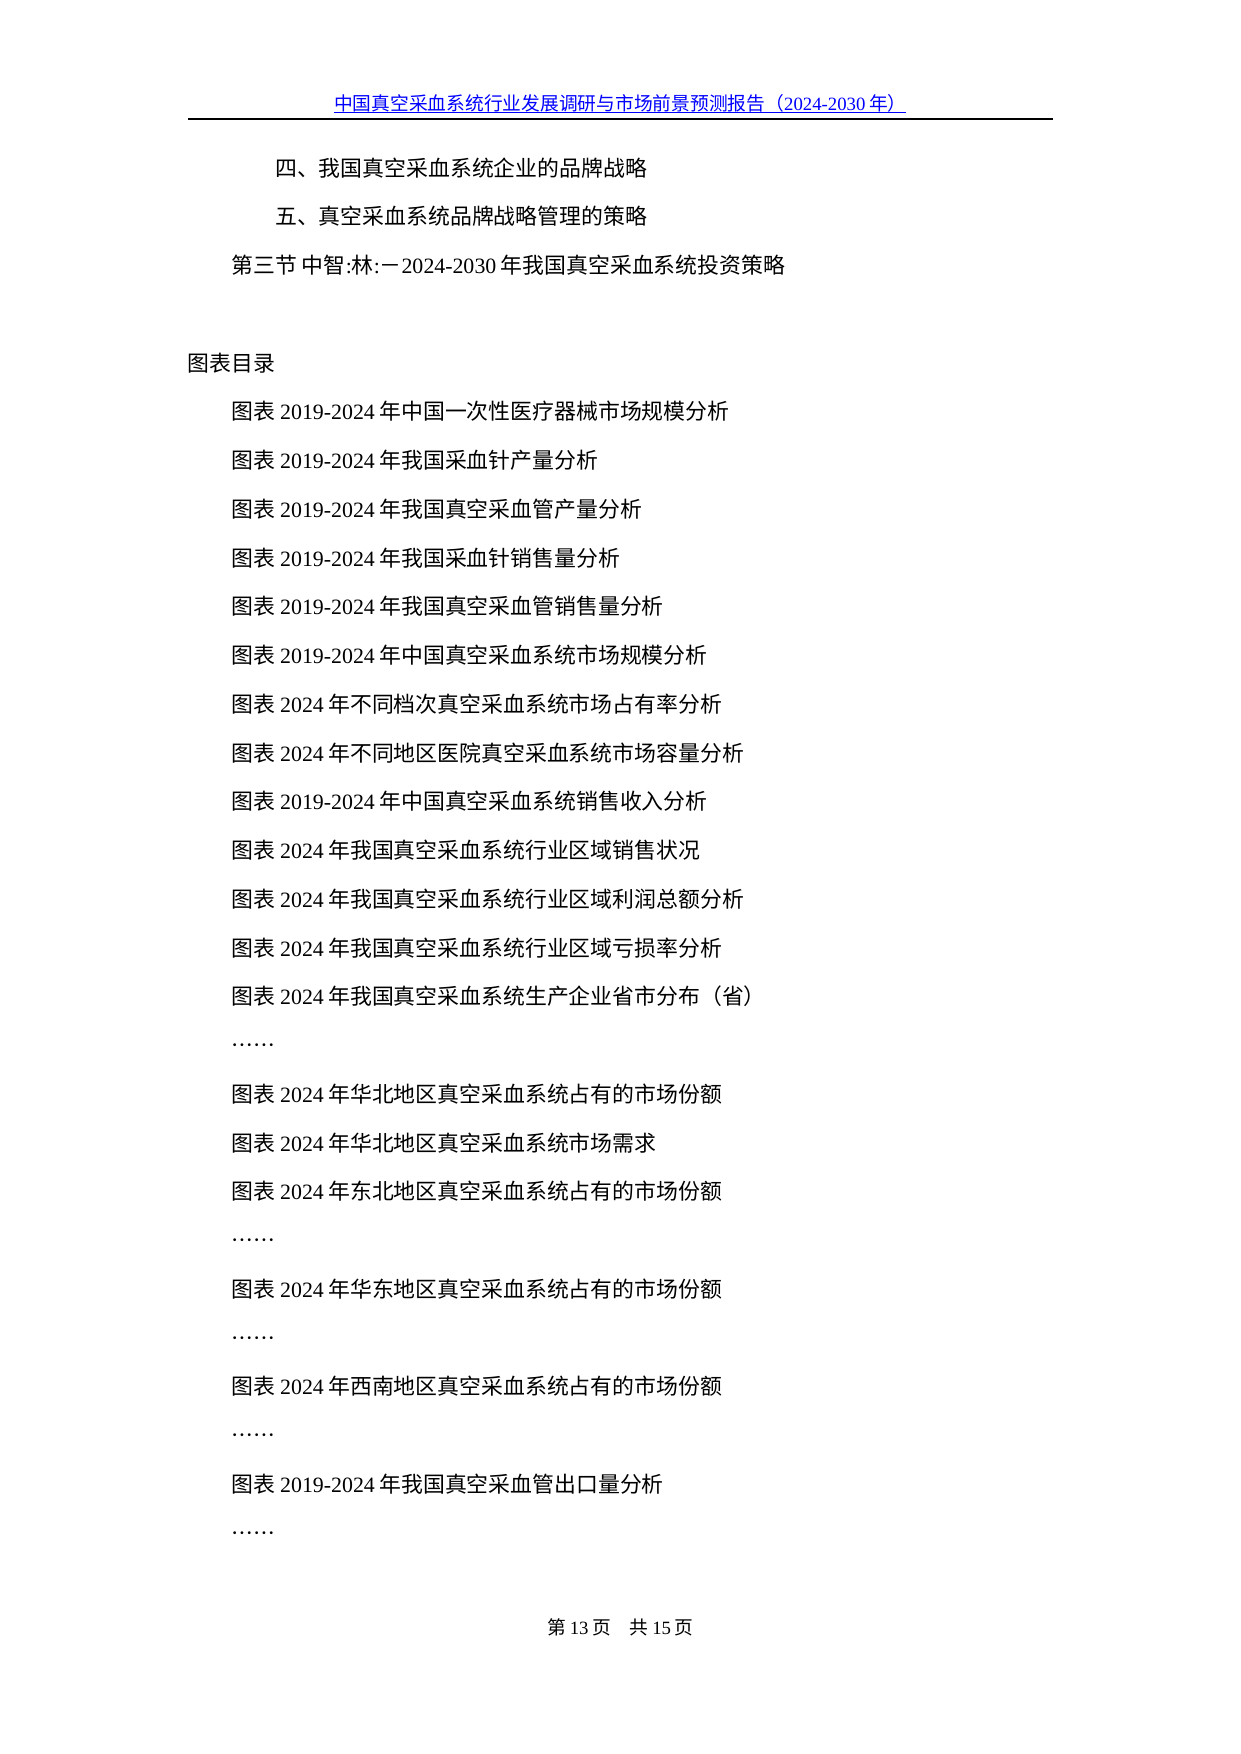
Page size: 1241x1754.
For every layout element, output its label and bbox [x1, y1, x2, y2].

text [187, 150, 1053, 1548]
